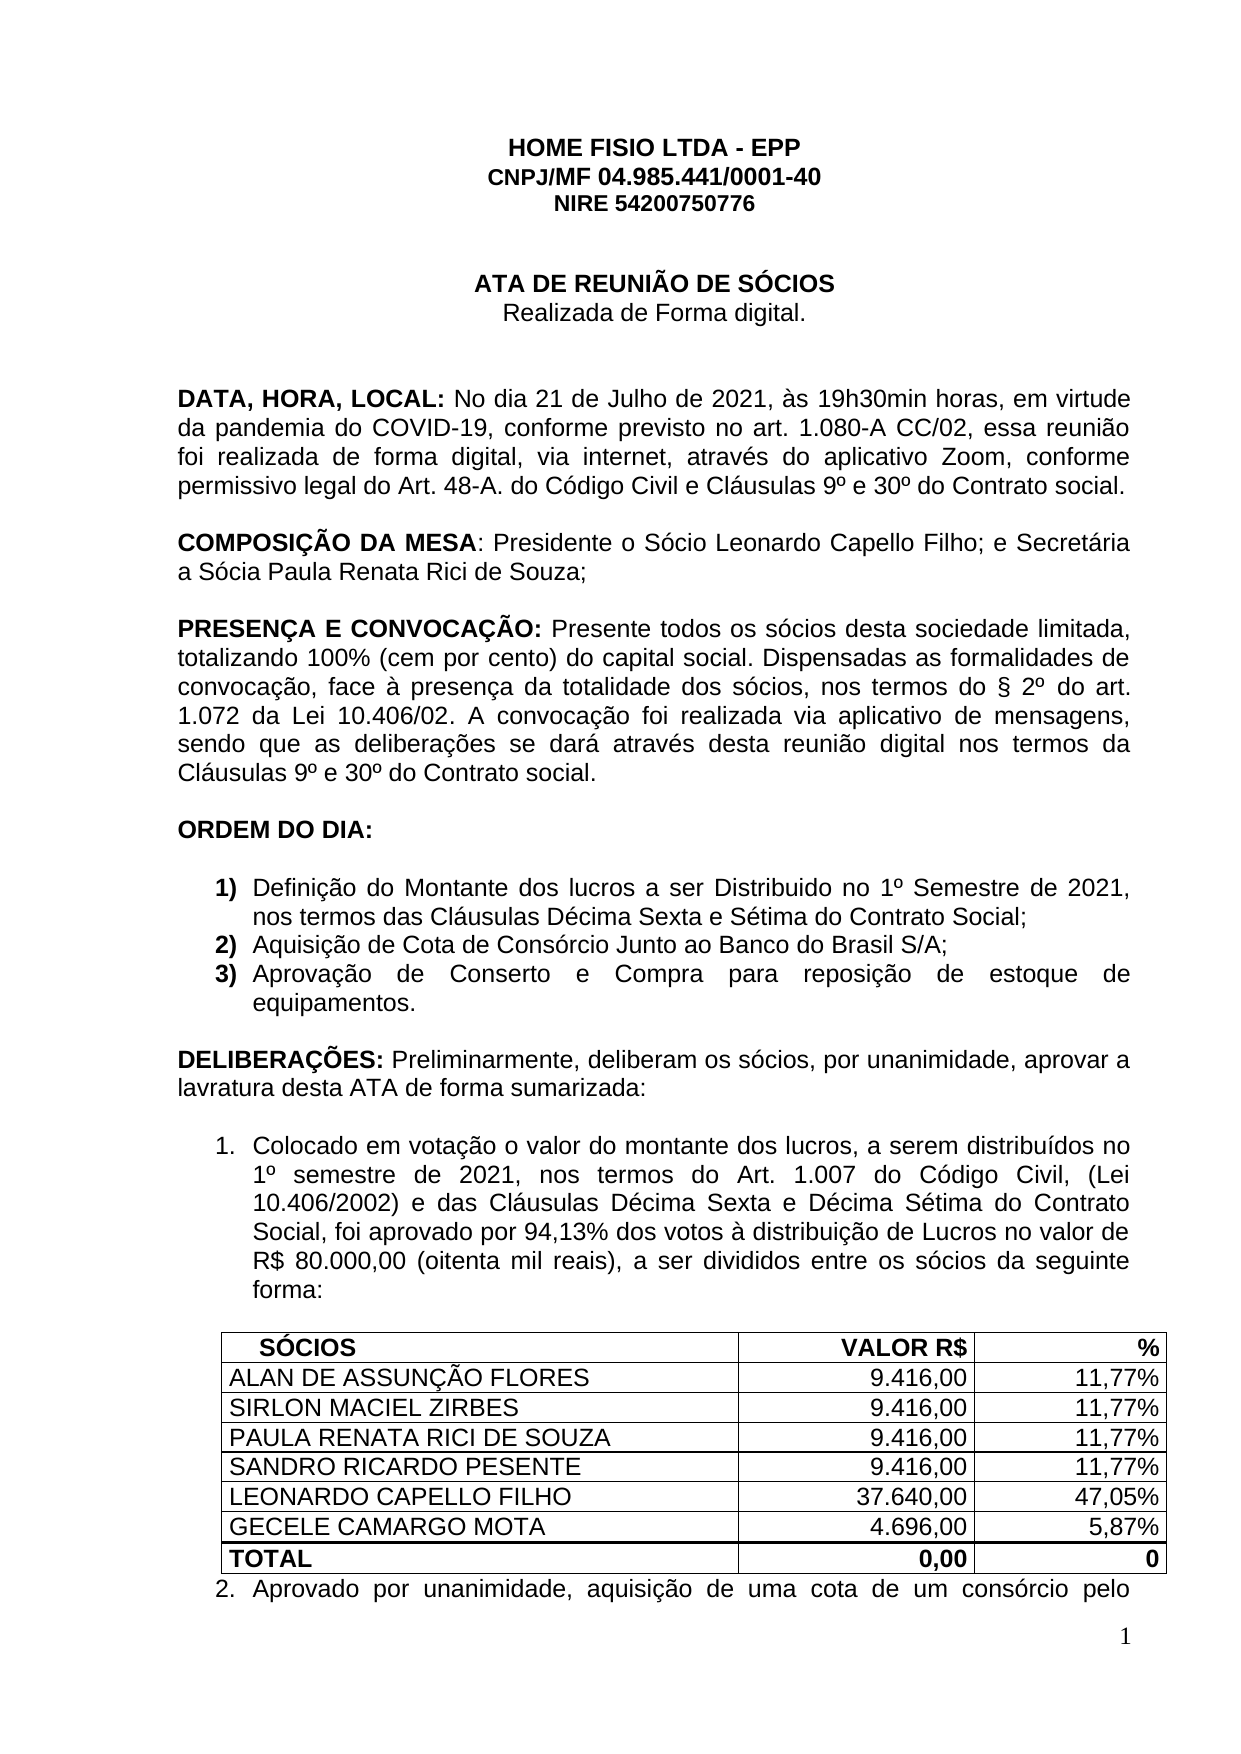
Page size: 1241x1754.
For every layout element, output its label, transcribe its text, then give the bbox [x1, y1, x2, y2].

table_cell LEONARDO CAPELLO FILHO [222, 1482, 738, 1511]
table_cell SANDRO RICARDO PESENTE [222, 1453, 738, 1481]
table_cell 5,87% [975, 1512, 1166, 1541]
table_cell 11,77% [975, 1453, 1166, 1481]
text DELIBERAÇÕES: Preliminarmente, deliberam os sócios, por unanimidade, aprovar a lavratura desta ATA de forma sumarizada: [177, 1045, 1132, 1102]
text PRESENÇA E CONVOCAÇÃO: Presente todos os sócios desta sociedade limitada, totalizando 100% (cem por cento) do capital social. Dispensadas as formalidades de convocação, face à presença da totalidade dos sócios, nos termos do § 2º do art. 1.072 da Lei 10.406/02. A convocação foi realizada via aplicativo de mensagens, sendo que as deliberações se dará através desta reunião digital nos termos da Cláusulas 9º e 30º do Contrato social. [177, 614, 1132, 787]
table_cell TOTAL [222, 1544, 738, 1573]
table_cell 100,00% [975, 1544, 1166, 1573]
table_cell 47,05% [975, 1482, 1166, 1511]
list Colocado em votação o valor do montante dos lucros, a serem distribuídos no 1º semestre de 2021, nos termos do Art. 1.007 do Código Civil, (Lei 10.406/2002) e das Cláusulas Décima Sexta e Décima Sétima do Contrato Social, foi aprovado por 94,13% dos votos à distribuição de Lucros no valor de R$ 80.000,00 (oitenta mil reais), a ser divididos entre os sócios da seguinte forma: [215, 1131, 1132, 1303]
list Definição do Montante dos lucros a ser Distribuido no 1º Semestre de 2021, nos termos das Cláusulas Décima Sexta e Sétima do Contrato Social; [215, 873, 1132, 930]
table_cell 11,77% [975, 1393, 1166, 1422]
table_header SÓCIOS [222, 1333, 738, 1362]
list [215, 1574, 1132, 1602]
text Realizada de Forma digital. [177, 298, 1132, 327]
list Aquisição de Cota de Consórcio Junto ao Banco do Brasil S/A; [215, 930, 1132, 959]
table_cell SIRLON MACIEL ZIRBES [222, 1393, 738, 1422]
text COMPOSIÇÃO DA MESA: Presidente o Sócio Leonardo Capello Filho; e Secretária a Sócia Paula Renata Rici de Souza; [177, 528, 1132, 586]
table_cell 4.696,00 [739, 1512, 974, 1541]
table_cell 11,77% [975, 1423, 1166, 1451]
table_cell PAULA RENATA RICI DE SOUZA [222, 1423, 738, 1451]
text CNPJ/MF 04.985.441/0001-40 [177, 162, 1132, 190]
table_cell 37.640,00 [739, 1482, 974, 1511]
table_cell 80.000,00 [739, 1544, 974, 1573]
text ATA DE REUNIÃO DE SÓCIOS [177, 269, 1132, 298]
table_cell 9.416,00 [739, 1423, 974, 1451]
text DATA, HORA, LOCAL: No dia 21 de Julho de 2021, às 19h30min horas, em virtude da pandemia do COVID-19, conforme previsto no art. 1.080-A CC/02, essa reunião foi realizada de forma digital, via internet, através do aplicativo Zoom, conforme permissivo legal do Art. 48-A. do Código Civil e Cláusulas 9º e 30º do Contrato social. [177, 384, 1132, 499]
table_cell 9.416,00 [739, 1393, 974, 1422]
table_cell 9.416,00 [739, 1363, 974, 1392]
table_cell 11,77% [975, 1363, 1166, 1392]
text NIRE 54200750776 [177, 190, 1132, 217]
list Aprovação de Conserto e Compra para reposição de estoque de equipamentos. [215, 959, 1132, 1017]
table_header VALOR R$ [739, 1333, 974, 1362]
text ORDEM DO DIA: [177, 815, 1132, 844]
table_cell 9.416,00 [739, 1453, 974, 1481]
table_cell ALAN DE ASSUNÇÃO FLORES [222, 1363, 738, 1392]
text HOME FISIO LTDA - EPP [177, 133, 1132, 162]
table_header % [975, 1333, 1166, 1362]
table_cell GECELE CAMARGO MOTA [222, 1512, 738, 1541]
